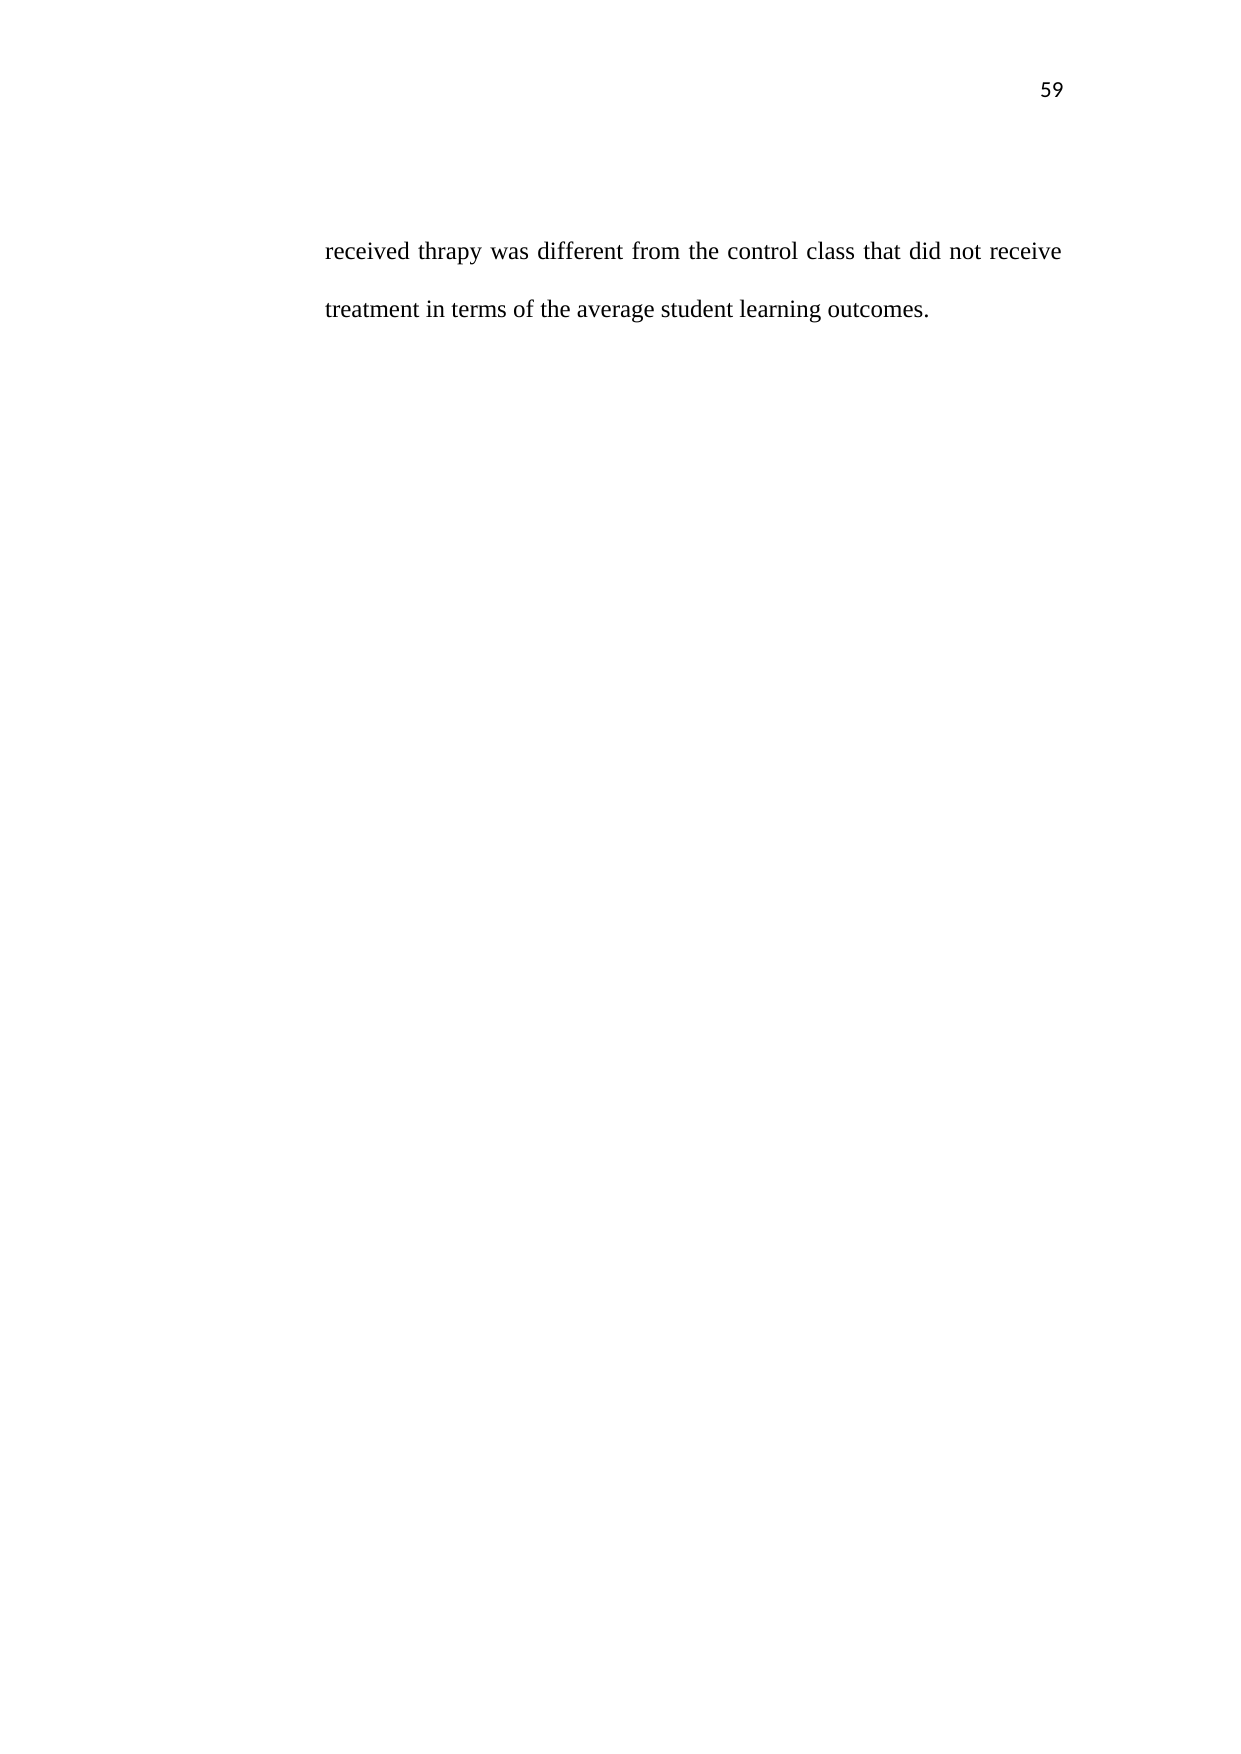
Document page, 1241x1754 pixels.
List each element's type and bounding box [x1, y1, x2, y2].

text [325, 236, 1063, 322]
